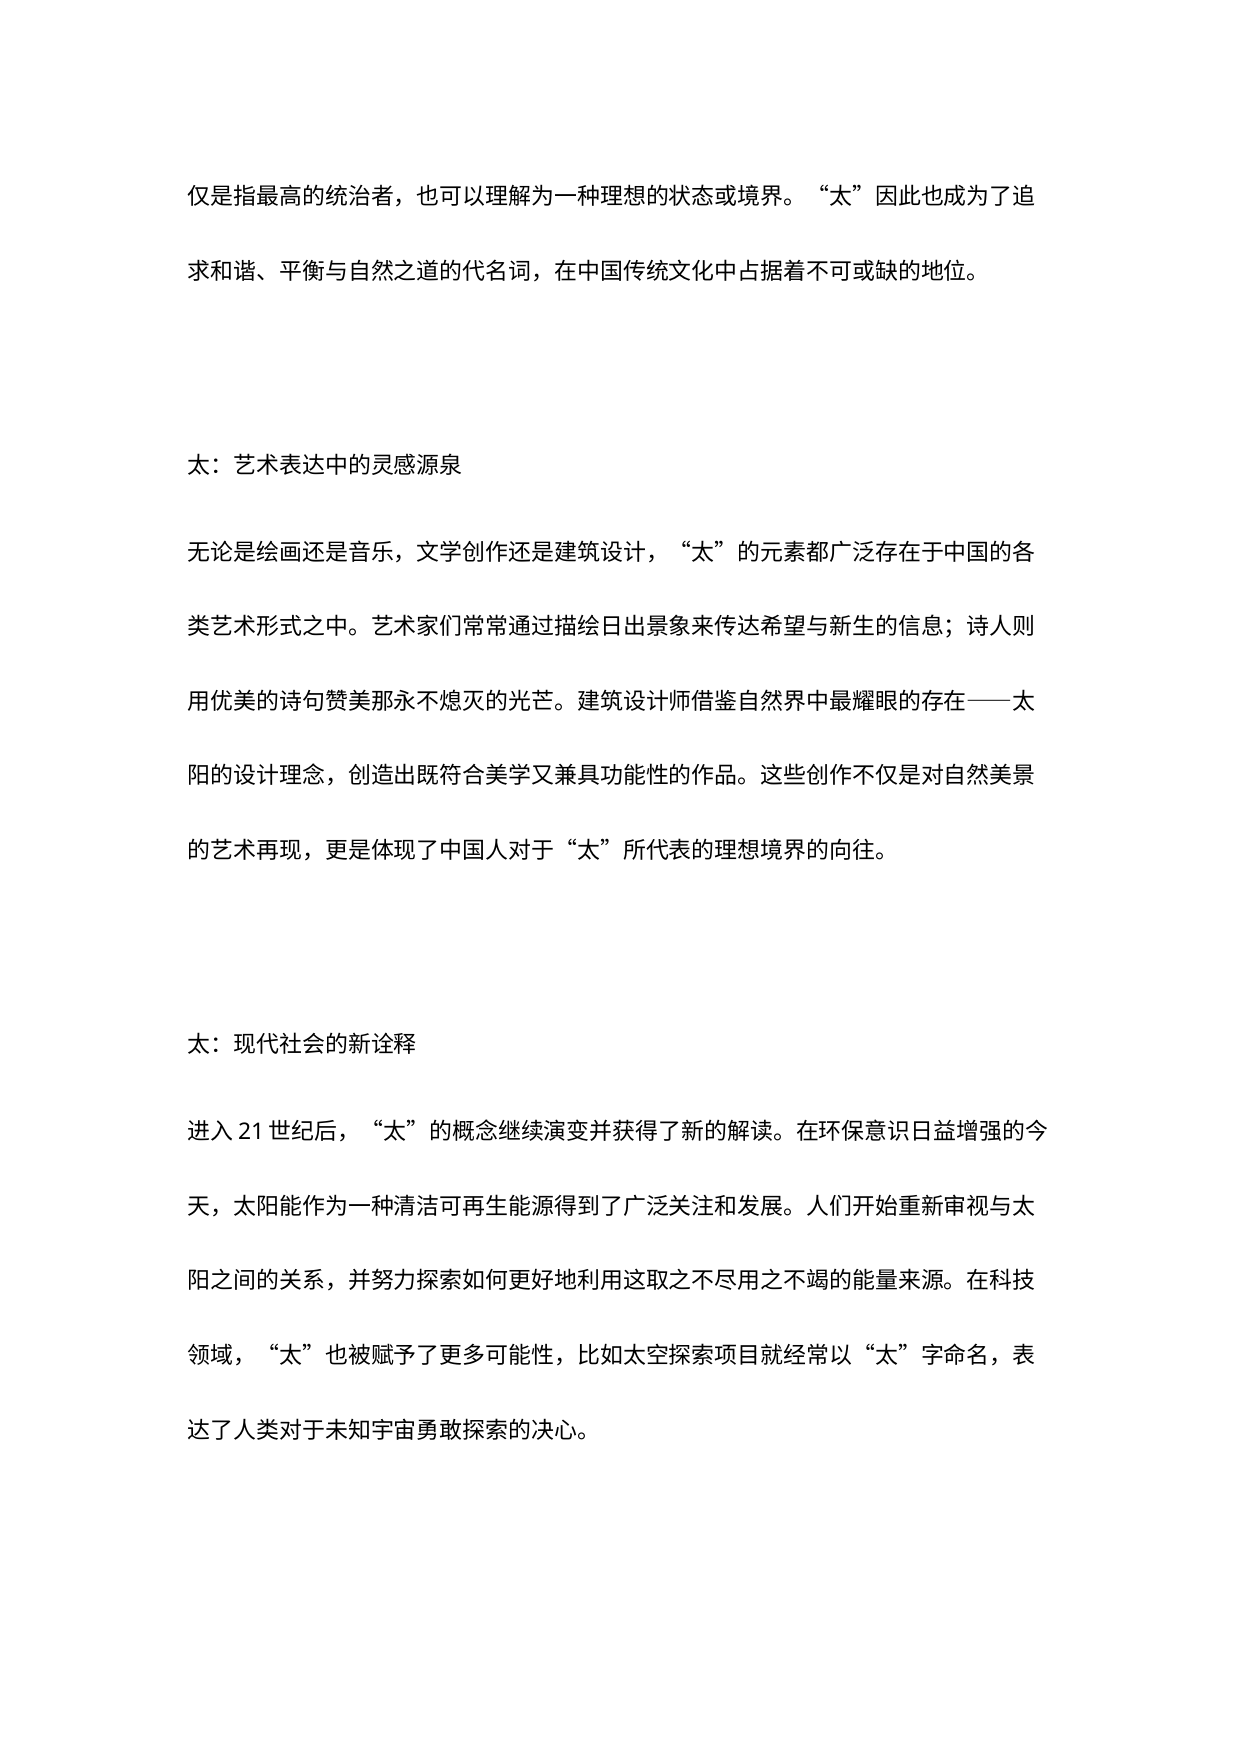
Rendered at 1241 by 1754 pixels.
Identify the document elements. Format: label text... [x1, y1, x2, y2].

text 进入21世纪后，“太”的概念继续演变并获得了新的解读。在环保意识日益增强的今天，太阳能作为一种清洁可再生能源得到了广泛关注和发展。人们开始重新审视与太阳之间的关系，并努力探索如何更好地利用这取之不尽用之不竭的能量来源。在科技领域，“太”也被赋予了更多可能性，比如太空探索项目就经常以“太”字命名，表达了人类对于未知宇宙勇敢探索的决心。 [187, 1097, 1053, 1461]
text 太：艺术表达中的灵感源泉 [187, 431, 1053, 496]
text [187, 162, 1053, 302]
text 无论是绘画还是音乐，文学创作还是建筑设计，“太”的元素都广泛存在于中国的各类艺术形式之中。艺术家们常常通过描绘日出景象来传达希望与新生的信息；诗人则用优美的诗句赞美那永不熄灭的光芒。建筑设计师借鉴自然界中最耀眼的存在——太阳的设计理念，创造出既符合美学又兼具功能性的作品。这些创作不仅是对自然美景的艺术再现，更是体现了中国人对于“太”所代表的理想境界的向往。 [187, 517, 1053, 881]
text 太：现代社会的新诠释 [187, 1011, 1053, 1076]
